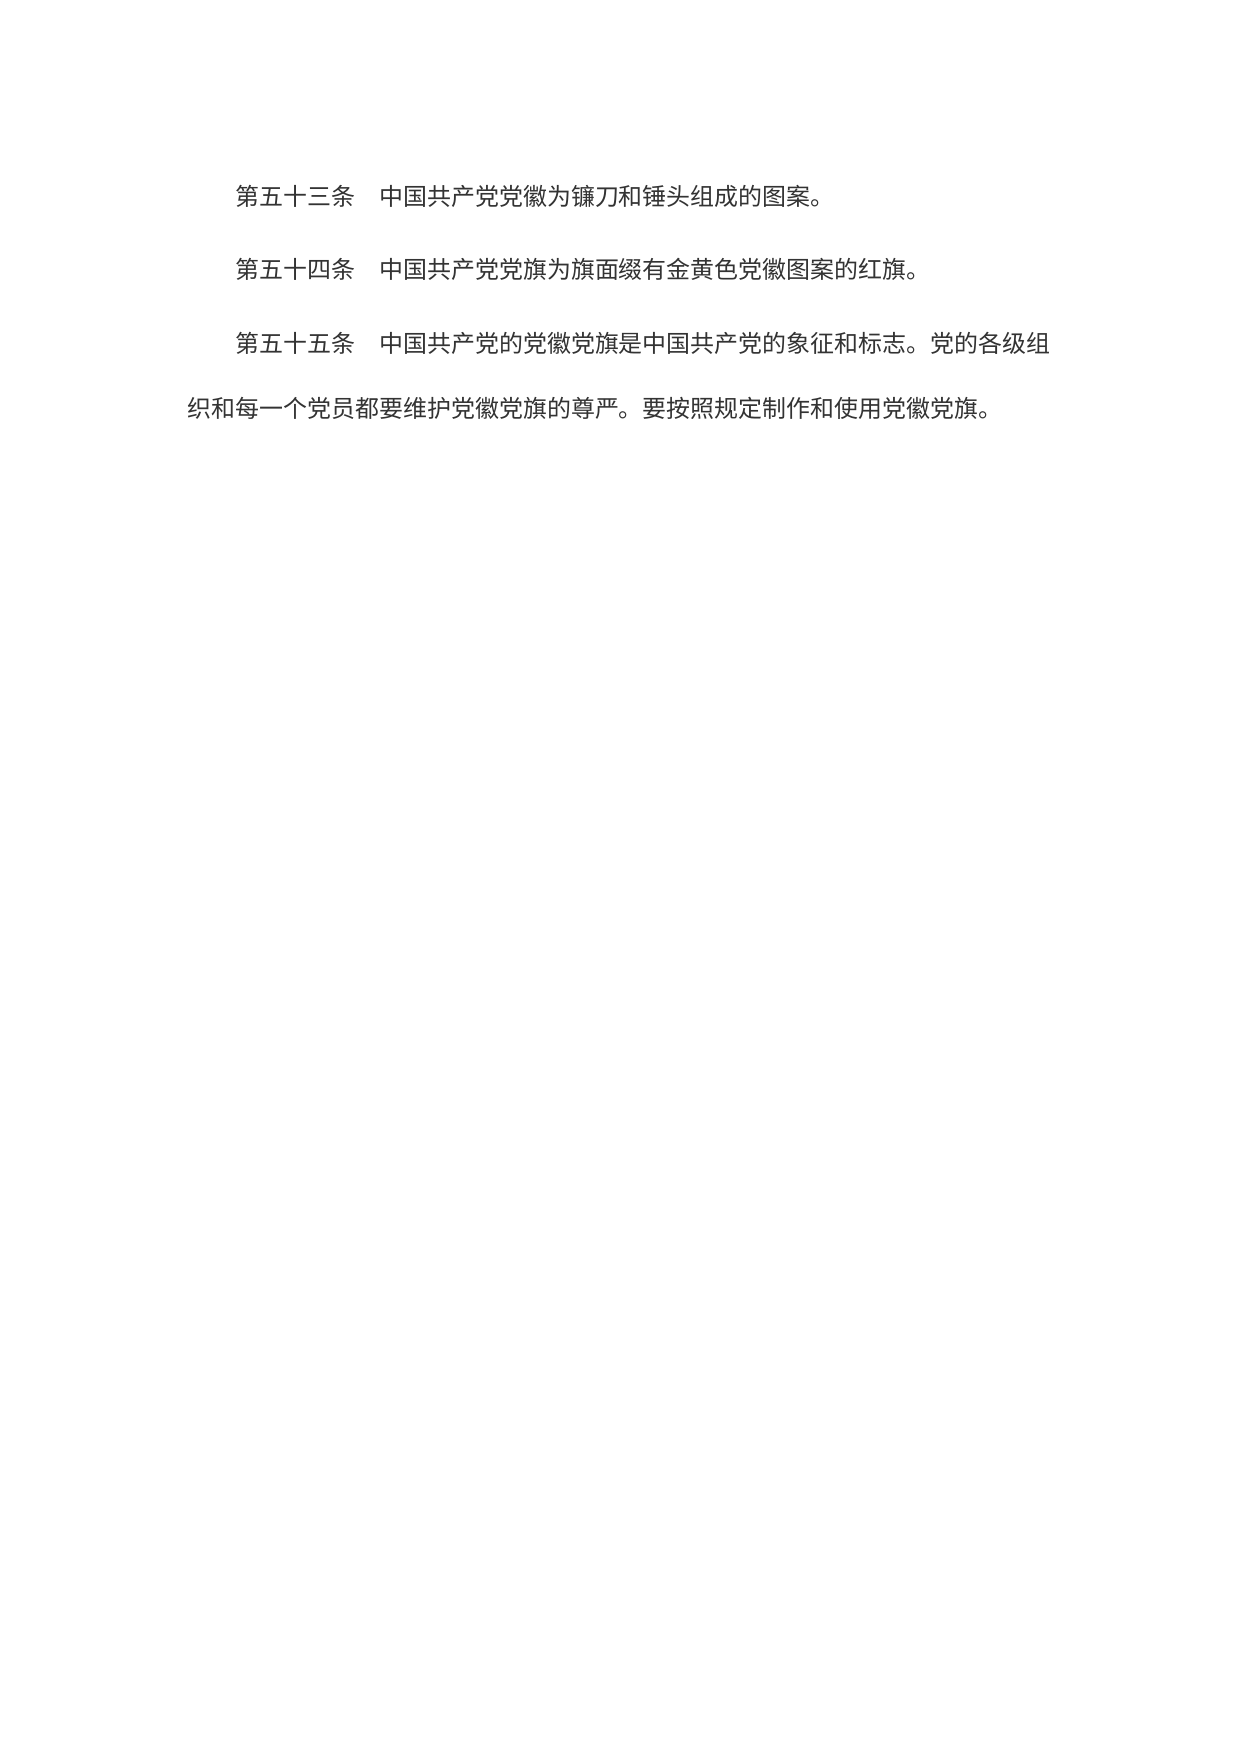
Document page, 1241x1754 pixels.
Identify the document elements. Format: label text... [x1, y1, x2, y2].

text 第五十五条 中国共产党的党徽党旗是中国共产党的象征和标志。党的各级组织和每一个党员都要维护党徽党旗的尊严。要按照规定制作和使用党徽党旗。 [187, 309, 1053, 439]
text 第五十三条 中国共产党党徽为镰刀和锤头组成的图案。 [187, 162, 1053, 227]
text 第五十四条 中国共产党党旗为旗面缀有金黄色党徽图案的红旗。 [187, 236, 1053, 301]
